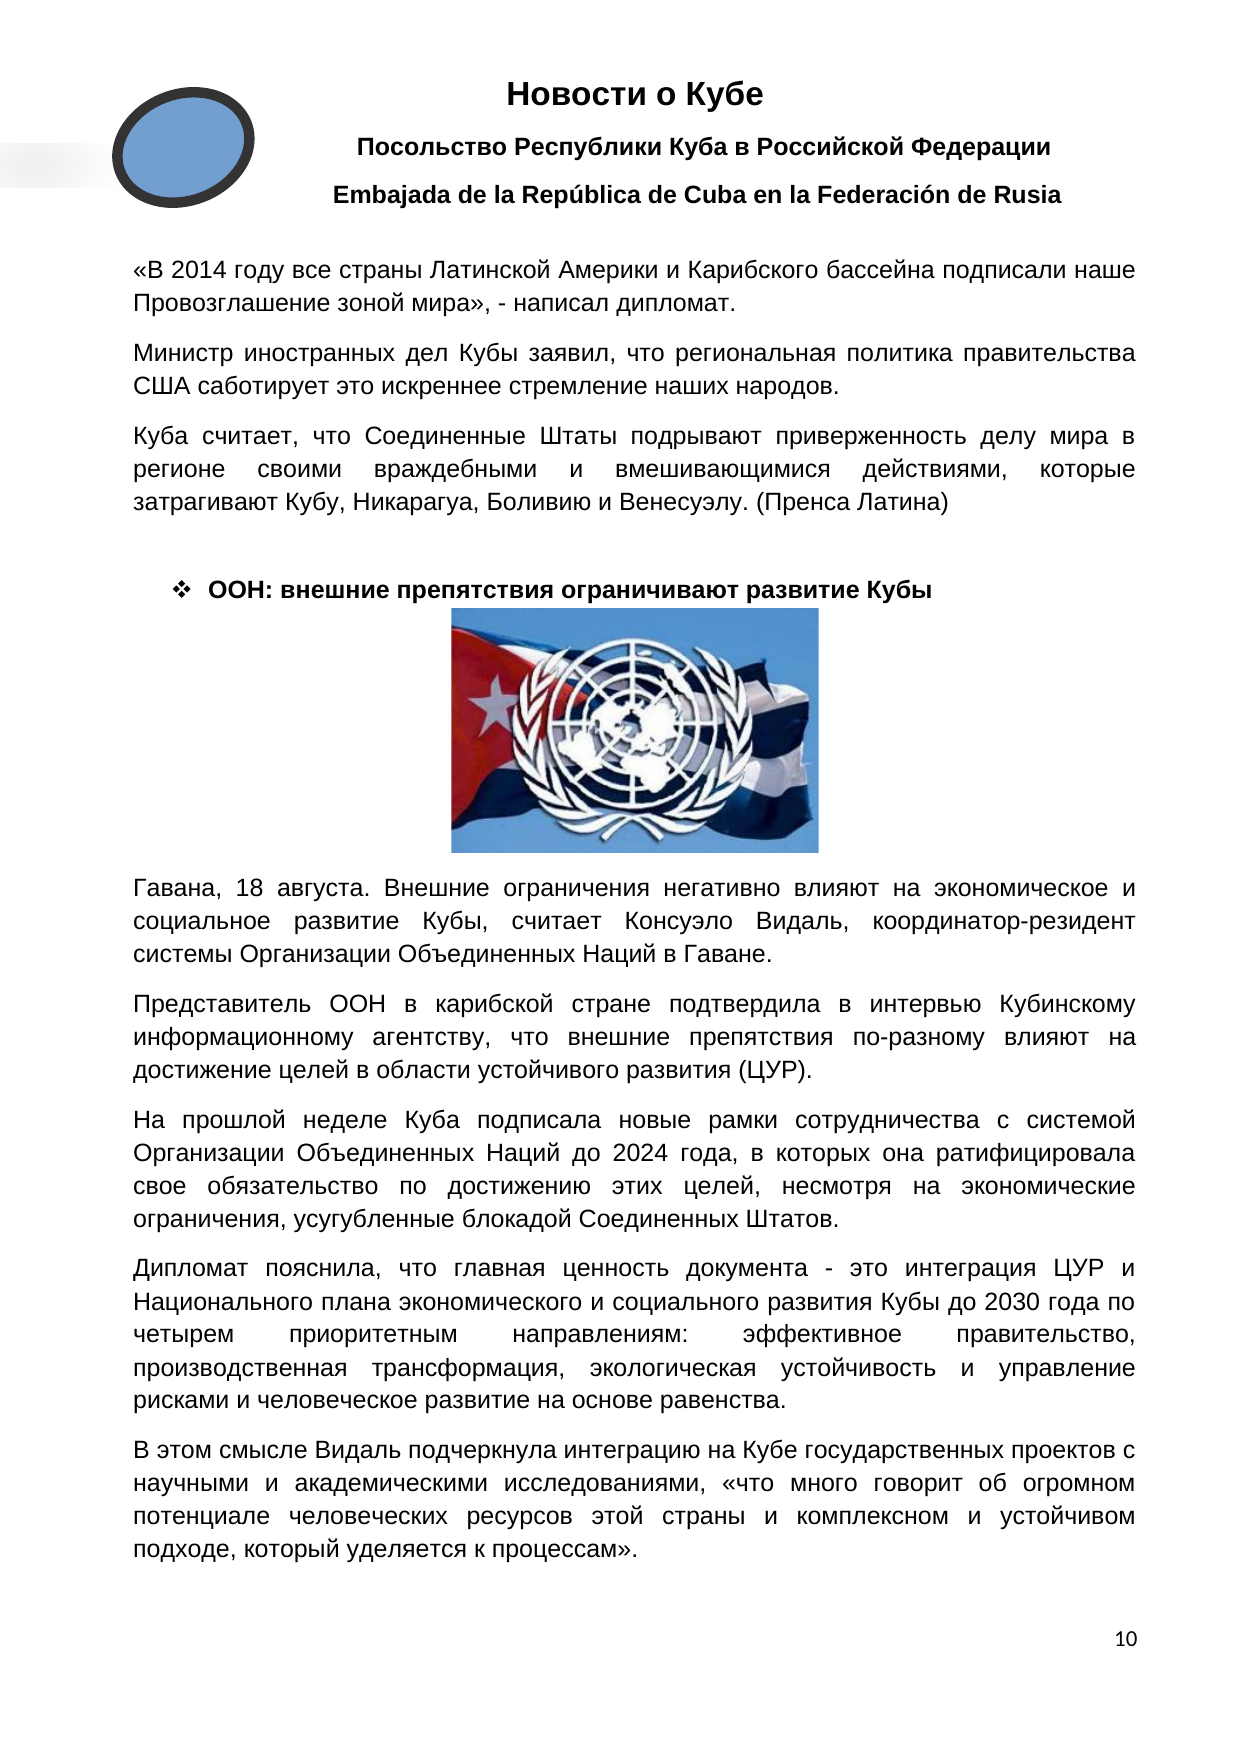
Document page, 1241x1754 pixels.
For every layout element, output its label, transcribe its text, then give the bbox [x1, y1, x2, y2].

picture [451, 608, 819, 853]
text Министр иностранных дел Кубы заявил, что региональная политика правительства США саботирует это искреннее стремление наших народов. [133, 338, 1137, 400]
text На прошлой неделе Куба подписала новые рамки сотрудничества с системой Организации Объединенных Наций до 2024 года, в которых она ратифицировала свое обязательство по достижению этих целей, несмотря на экономические ограничения, усугубленные блокадой Соединенных Штатов. [133, 1105, 1137, 1232]
text Гавана, 18 августа. Внешние ограничения негативно влияют на экономическое и социальное развитие Кубы, считает Консуэло Видаль, координатор-резидент системы Организации Объединенных Наций в Гаване. [133, 873, 1137, 968]
text Дипломат пояснила, что главная ценность документа - это интеграция ЦУР и Национального плана экономического и социального развития Кубы до 2030 года по четырем приоритетным направлениям: эффективное правительство, производственная трансформация, экологическая устойчивость и управление рисками и человеческое развитие на основе равенства. [133, 1253, 1137, 1414]
text В этом смысле Видаль подчеркнула интеграцию на Кубе государственных проектов с научными и академическими исследованиями, «что много говорит об огромном потенциале человеческих ресурсов этой страны и комплексном и устойчивом подходе, который уделяется к процессам». [133, 1435, 1137, 1563]
subtitle ООН: внешние препятствия ограничивают развитие Кубы [170, 575, 1137, 604]
text «В 2014 году все страны Латинской Америки и Карибского бассейна подписали наше Провозглашение зоной мира», - написал дипломат. [133, 255, 1137, 317]
text Представитель ООН в карибской стране подтвердила в интервью Кубинскому информационному агентству, что внешние препятствия по-разному влияют на достижение целей в области устойчивого развития (ЦУР). [133, 989, 1137, 1084]
text Куба считает, что Соединенные Штаты подрывают приверженность делу мира в регионе своими враждебными и вмешивающимися действиями, которые затрагивают Кубу, Никарагуа, Боливию и Венесуэлу. (Пренса Латина) [133, 421, 1137, 516]
